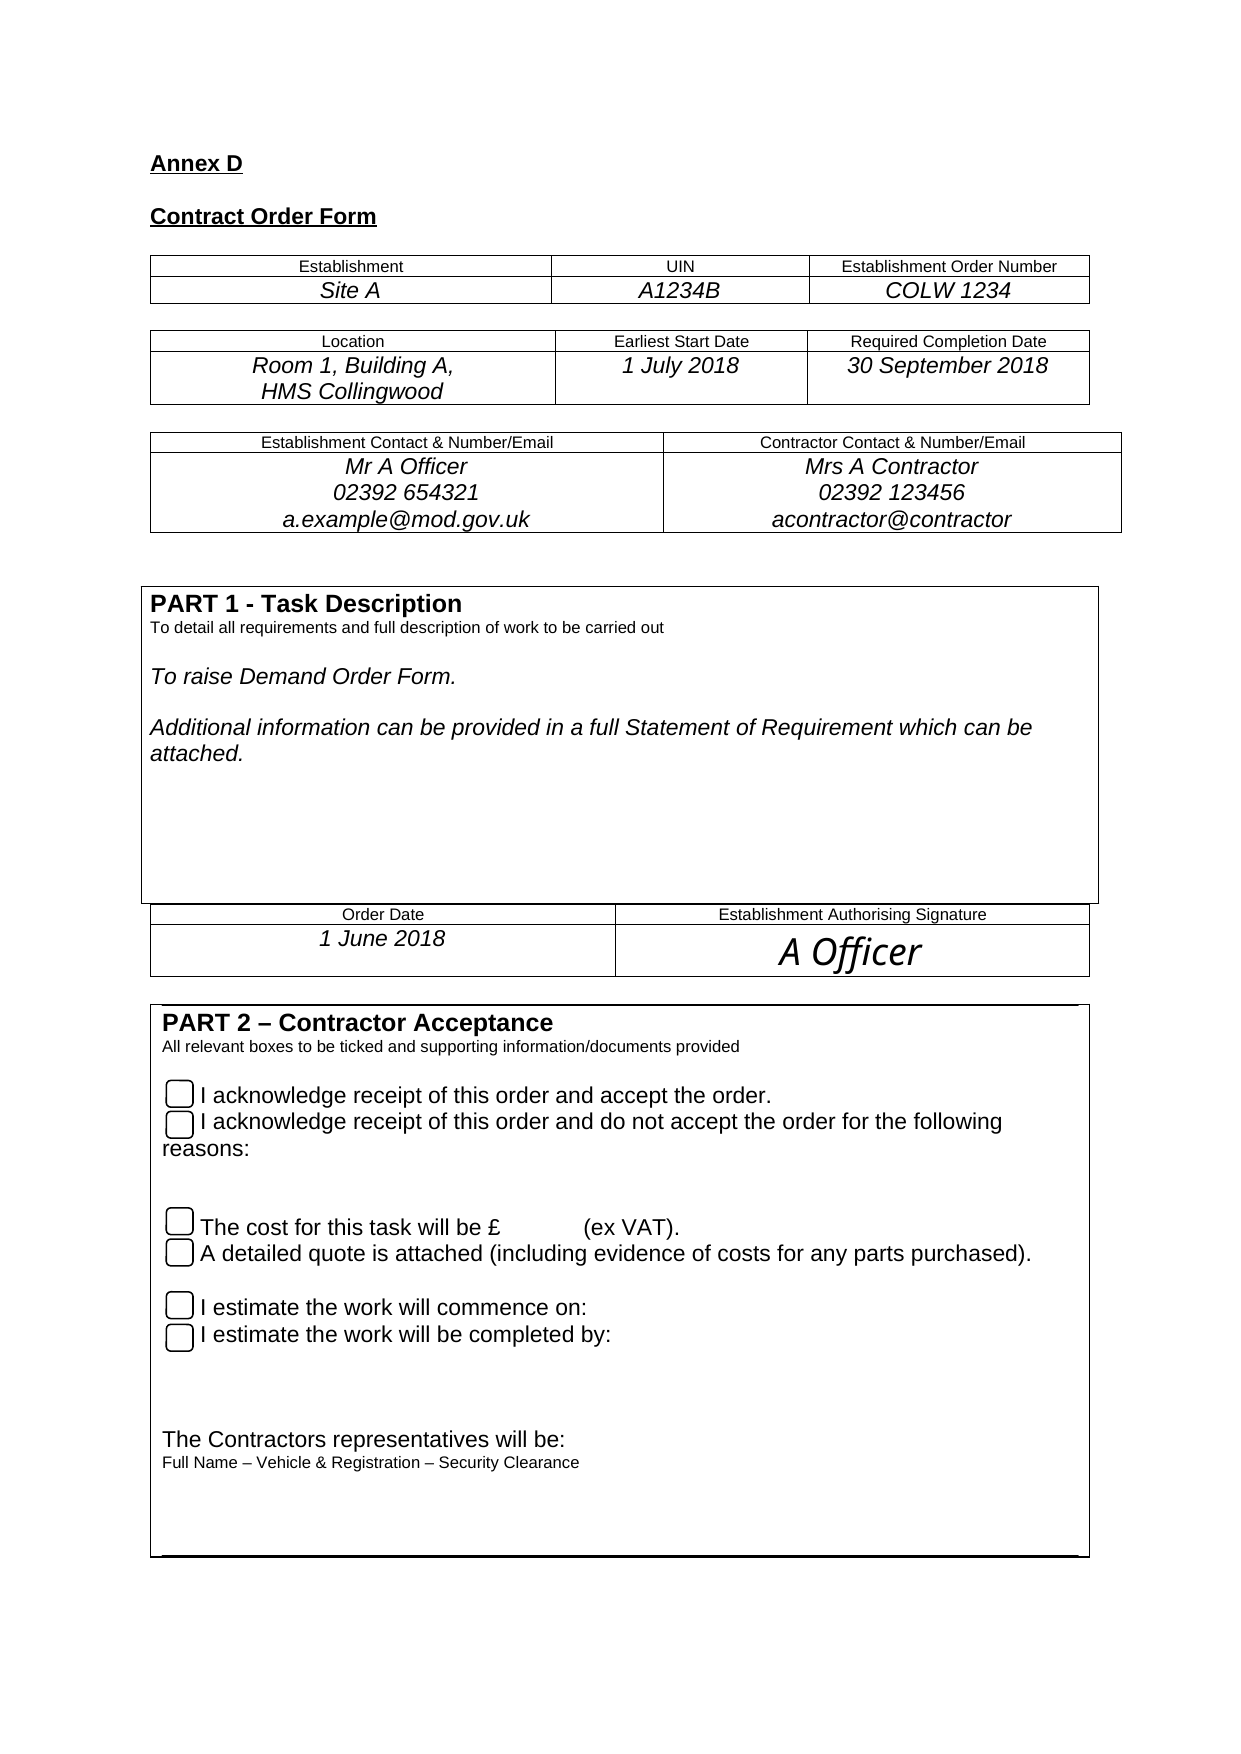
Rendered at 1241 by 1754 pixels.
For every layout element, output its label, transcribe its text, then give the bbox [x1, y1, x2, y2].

table_header Earliest Start Date [556, 331, 807, 351]
text To raise Demand Order Form. [150, 663, 1090, 689]
table_cell COLW 1234 [810, 277, 1089, 303]
text To detail all requirements and full description of work to be carried out [150, 618, 1090, 637]
table_cell Mr A Officer 02392 654321 a.example@mod.gov.uk [151, 453, 663, 532]
text Additional information can be provided in a full Statement of Requirement which can be attached. [150, 713, 1090, 766]
table_header Order Date [151, 905, 615, 924]
table_cell A Officer [616, 925, 1089, 976]
table_header Establishment [151, 256, 551, 276]
table_cell 1 June 2018 [151, 925, 615, 976]
table_header Establishment Authorising Signature [616, 905, 1089, 924]
table_cell Mrs A Contractor 02392 123456 acontractor@contractor [664, 453, 1121, 532]
table_cell A1234B [552, 277, 809, 303]
table_header Required Completion Date [808, 331, 1089, 351]
table_cell Room 1, Building A, HMS Collingwood [151, 352, 555, 404]
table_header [151, 1005, 1089, 1556]
table_header Location [151, 331, 555, 351]
text Contract Order Form [150, 203, 1090, 229]
table_header UIN [552, 256, 809, 276]
text Annex D [150, 150, 1090, 176]
table_cell 1 July 2018 [556, 352, 807, 404]
table_header Establishment Contact & Number/Email [151, 433, 663, 452]
text PART 1 - Task Description [142, 587, 1098, 618]
table_header Contractor Contact & Number/Email [664, 433, 1121, 452]
table_cell 30 September 2018 [808, 352, 1089, 404]
table_cell Site A [151, 277, 551, 303]
table_header Establishment Order Number [810, 256, 1089, 276]
